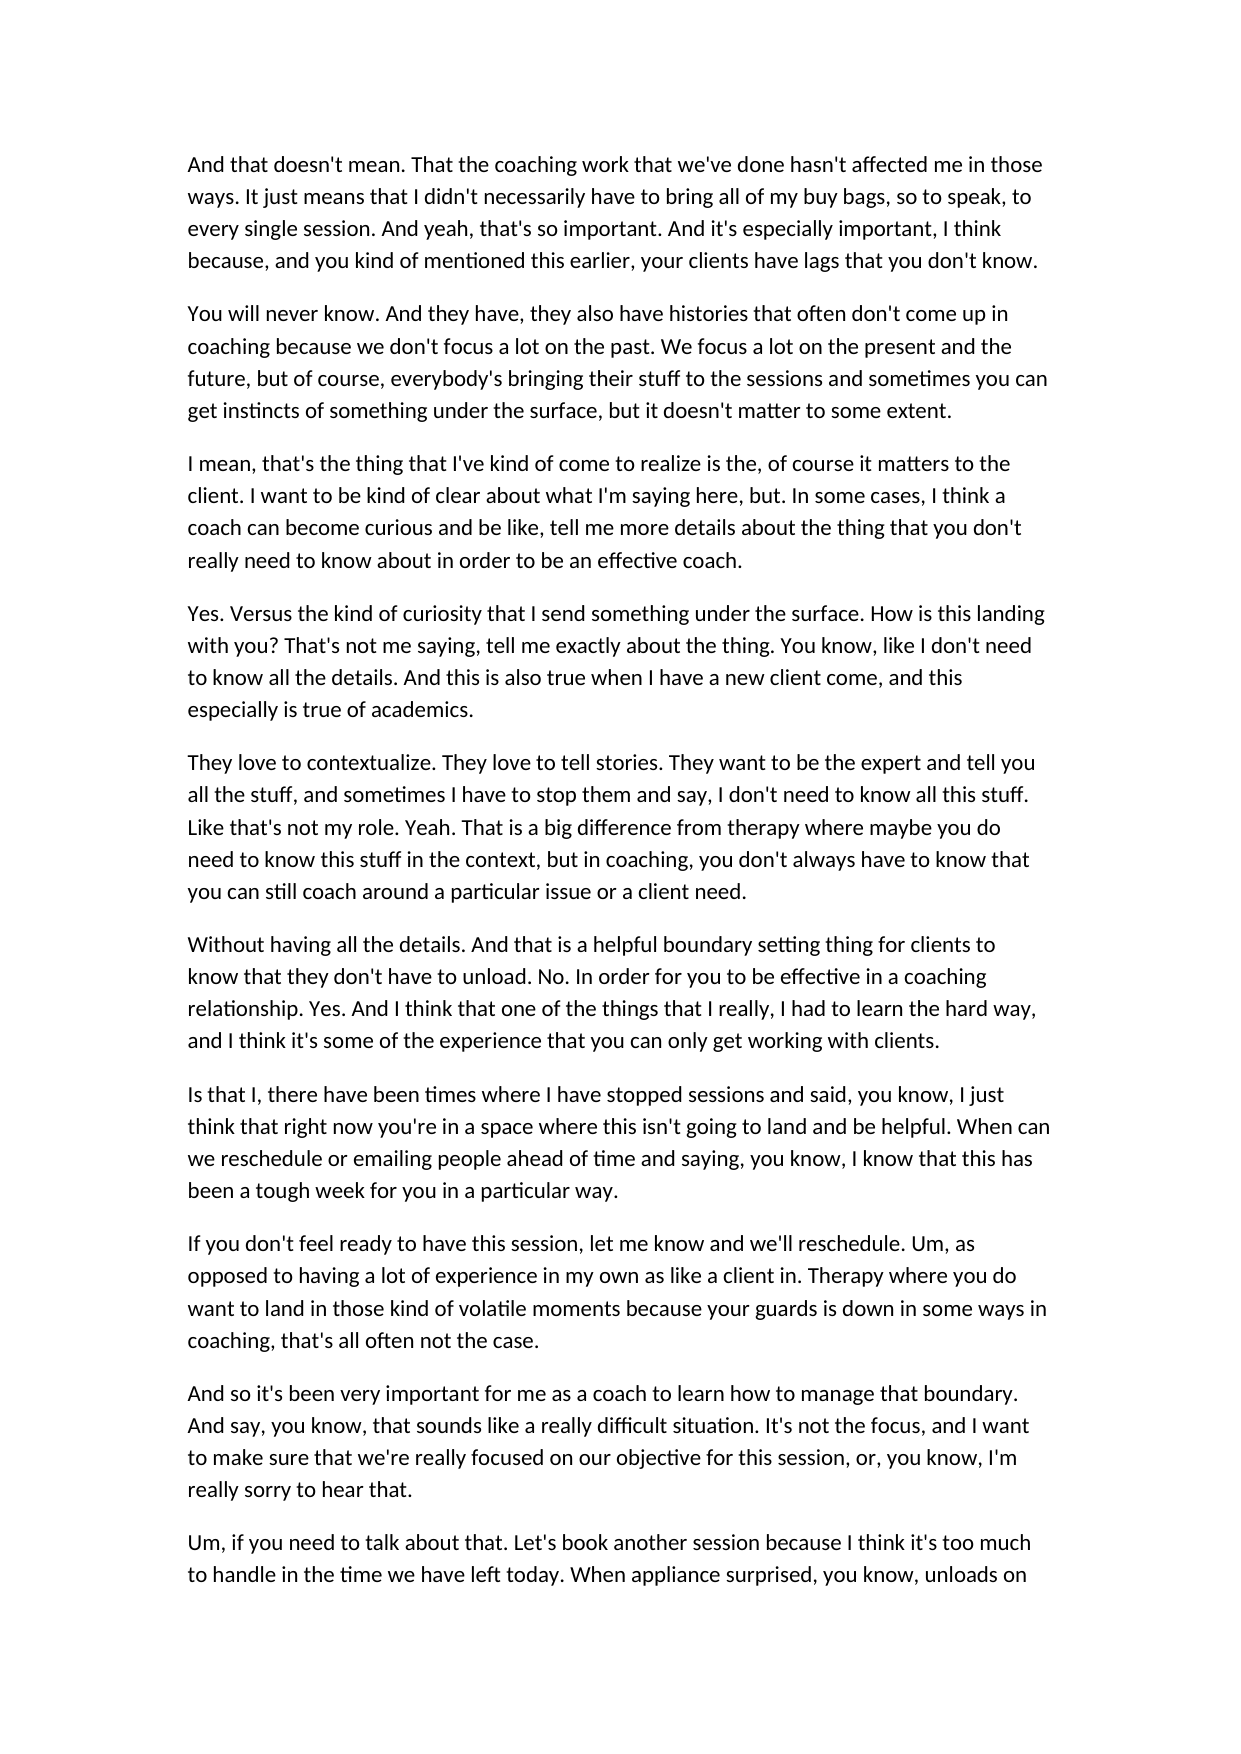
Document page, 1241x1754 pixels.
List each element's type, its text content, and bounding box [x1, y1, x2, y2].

text You will never know. And they have, they also have histories that often don't come up in coaching because we don't focus a lot on the past. We focus a lot on the present and the future, but of course, everybody's bringing their stuff to the sessions and sometimes you can get instincts of something under the surface, but it doesn't matter to some extent. [187, 299, 1053, 424]
text Is that I, there have been times where I have stopped sessions and said, you know, I just think that right now you're in a space where this isn't going to land and be helpful. When can we reschedule or emailing people ahead of time and saying, you know, I know that this has been a tough week for you in a particular way. [187, 1080, 1053, 1204]
text And so it's been very important for me as a coach to learn how to manage that boundary. And say, you know, that sounds like a really difficult situation. It's not the focus, and I want to make sure that we're really focused on our objective for this session, or, you know, I'm really sorry to hear that. [187, 1379, 1053, 1503]
text Without having all the details. And that is a helpful boundary setting thing for clients to know that they don't have to unload. No. In order for you to be effective in a coaching relationship. Yes. And I think that one of the things that I really, I had to learn the hard way, and I think it's some of the experience that you can only get working with clients. [187, 930, 1053, 1055]
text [187, 1528, 1053, 1589]
text They love to contextualize. They love to tell stories. They want to be the expert and tell you all the stuff, and sometimes I have to stop them and say, I don't need to know all this stuff. Like that's not my role. Yeah. That is a big difference from therapy where maybe you do need to know this stuff in the context, but in coaching, you don't always have to know that you can still coach around a particular issue or a client need. [187, 748, 1053, 905]
text If you don't feel ready to have this session, let me know and we'll reschedule. Um, as opposed to having a lot of experience in my own as like a client in. Therapy where you do want to land in those kind of volatile moments because your guards is down in some ways in coaching, that's all often not the case. [187, 1229, 1053, 1354]
text I mean, that's the thing that I've kind of come to realize is the, of course it matters to the client. I want to be kind of clear about what I'm saying here, but. In some cases, I think a coach can become curious and be like, tell me more details about the thing that you don't really need to know about in order to be an effective coach. [187, 449, 1053, 574]
text And that doesn't mean. That the coaching work that we've done hasn't affected me in those ways. It just means that I didn't necessarily have to bring all of my buy bags, so to speak, to every single session. And yeah, that's so important. And it's especially important, I think because, and you kind of mentioned this earlier, your clients have lags that you don't know. [187, 150, 1053, 274]
text Yes. Versus the kind of curiosity that I send something under the surface. How is this landing with you? That's not me saying, tell me exactly about the thing. You know, like I don't need to know all the details. And this is also true when I have a new client come, and this especially is true of academics. [187, 599, 1053, 723]
